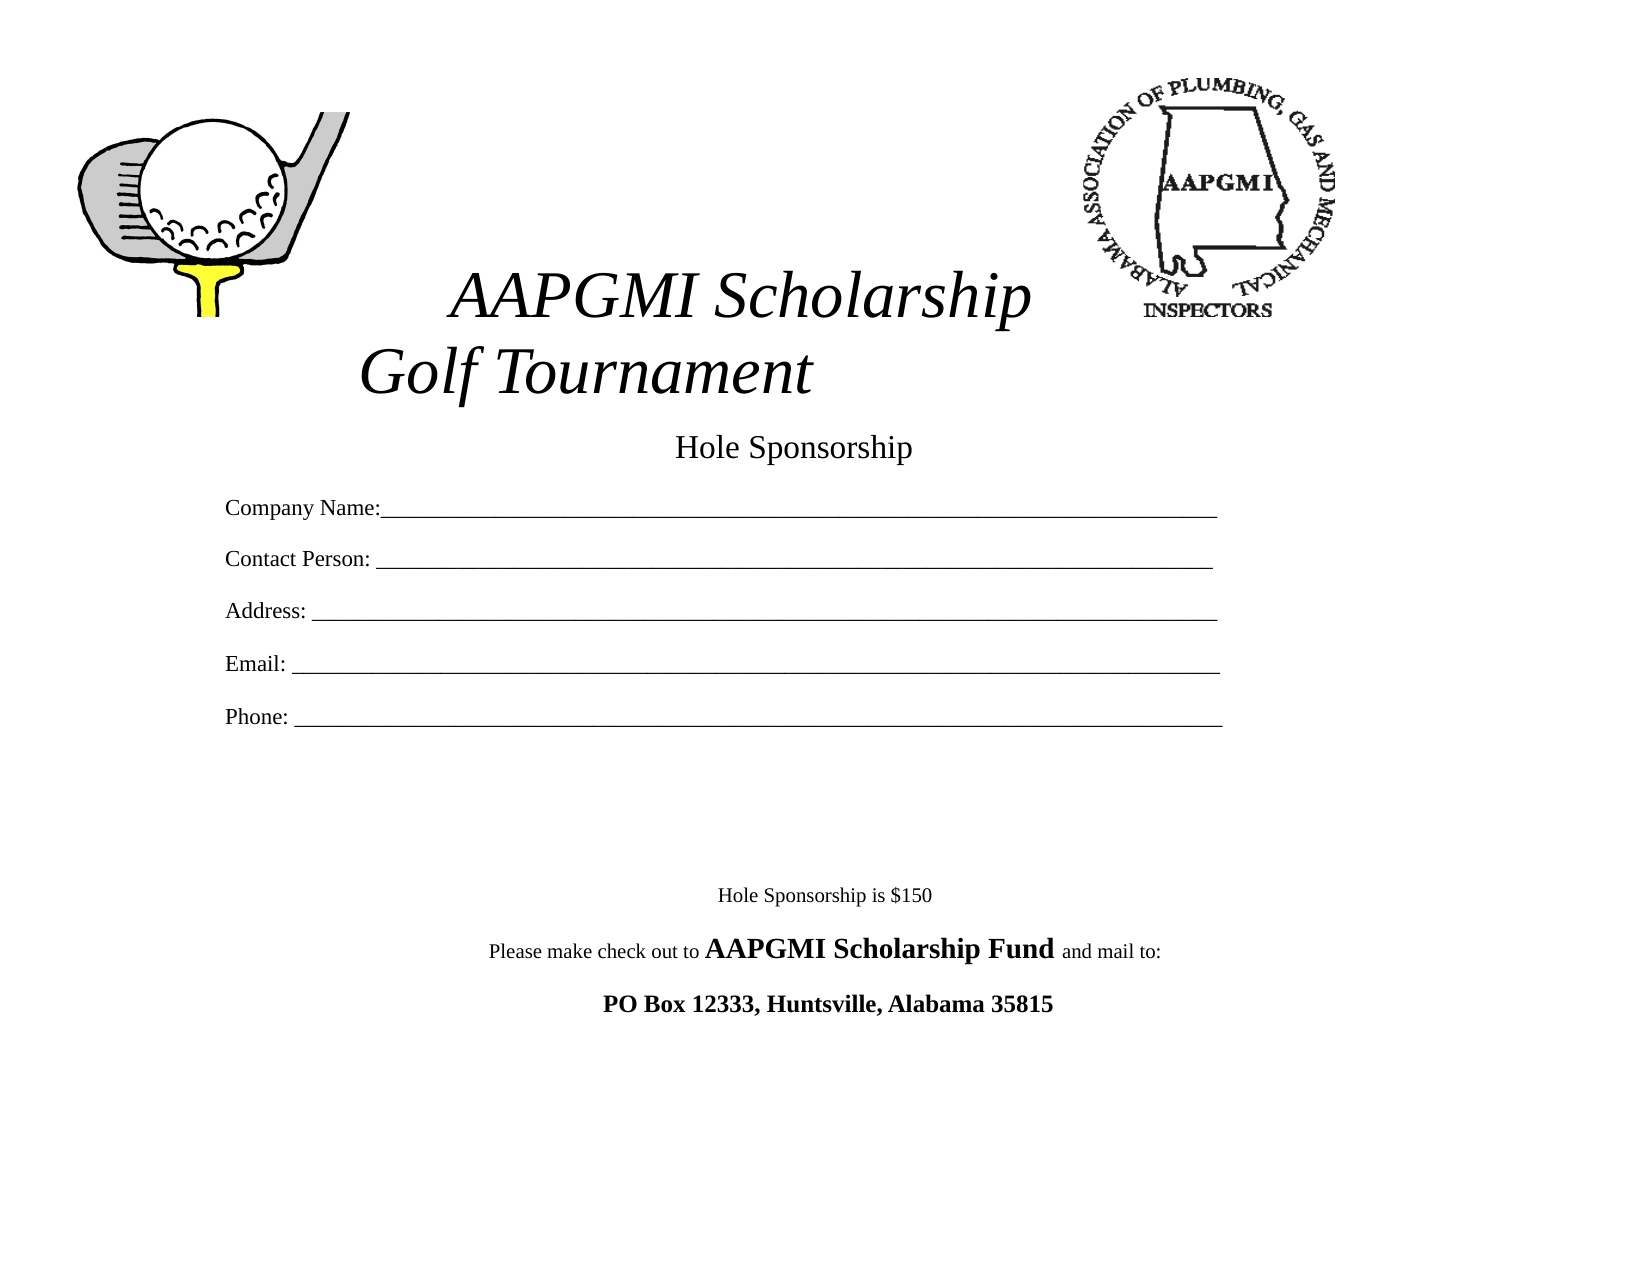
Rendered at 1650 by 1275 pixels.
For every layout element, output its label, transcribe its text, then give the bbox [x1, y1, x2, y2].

text Hole Sponsorship is $150 [75, 883, 1575, 907]
text Hole Sponsorship [600, 427, 1575, 466]
picture [1083, 78, 1335, 317]
text Company Name:_________________________________________________________________________ [75, 494, 1575, 521]
text Address: _______________________________________________________________________________ [75, 598, 1575, 624]
text Email: _________________________________________________________________________________ [75, 650, 1575, 677]
text PO Box 12333, Huntsville, Alabama 35815 [75, 989, 1575, 1017]
text Contact Person: _________________________________________________________________________ [150, 545, 1575, 571]
text Golf Tournament [75, 332, 1575, 408]
text Phone: _________________________________________________________________________________ [75, 703, 1575, 729]
picture [75, 112, 352, 317]
text Please make check out to AAPGMI Scholarship Fund and mail to: [75, 931, 1575, 965]
